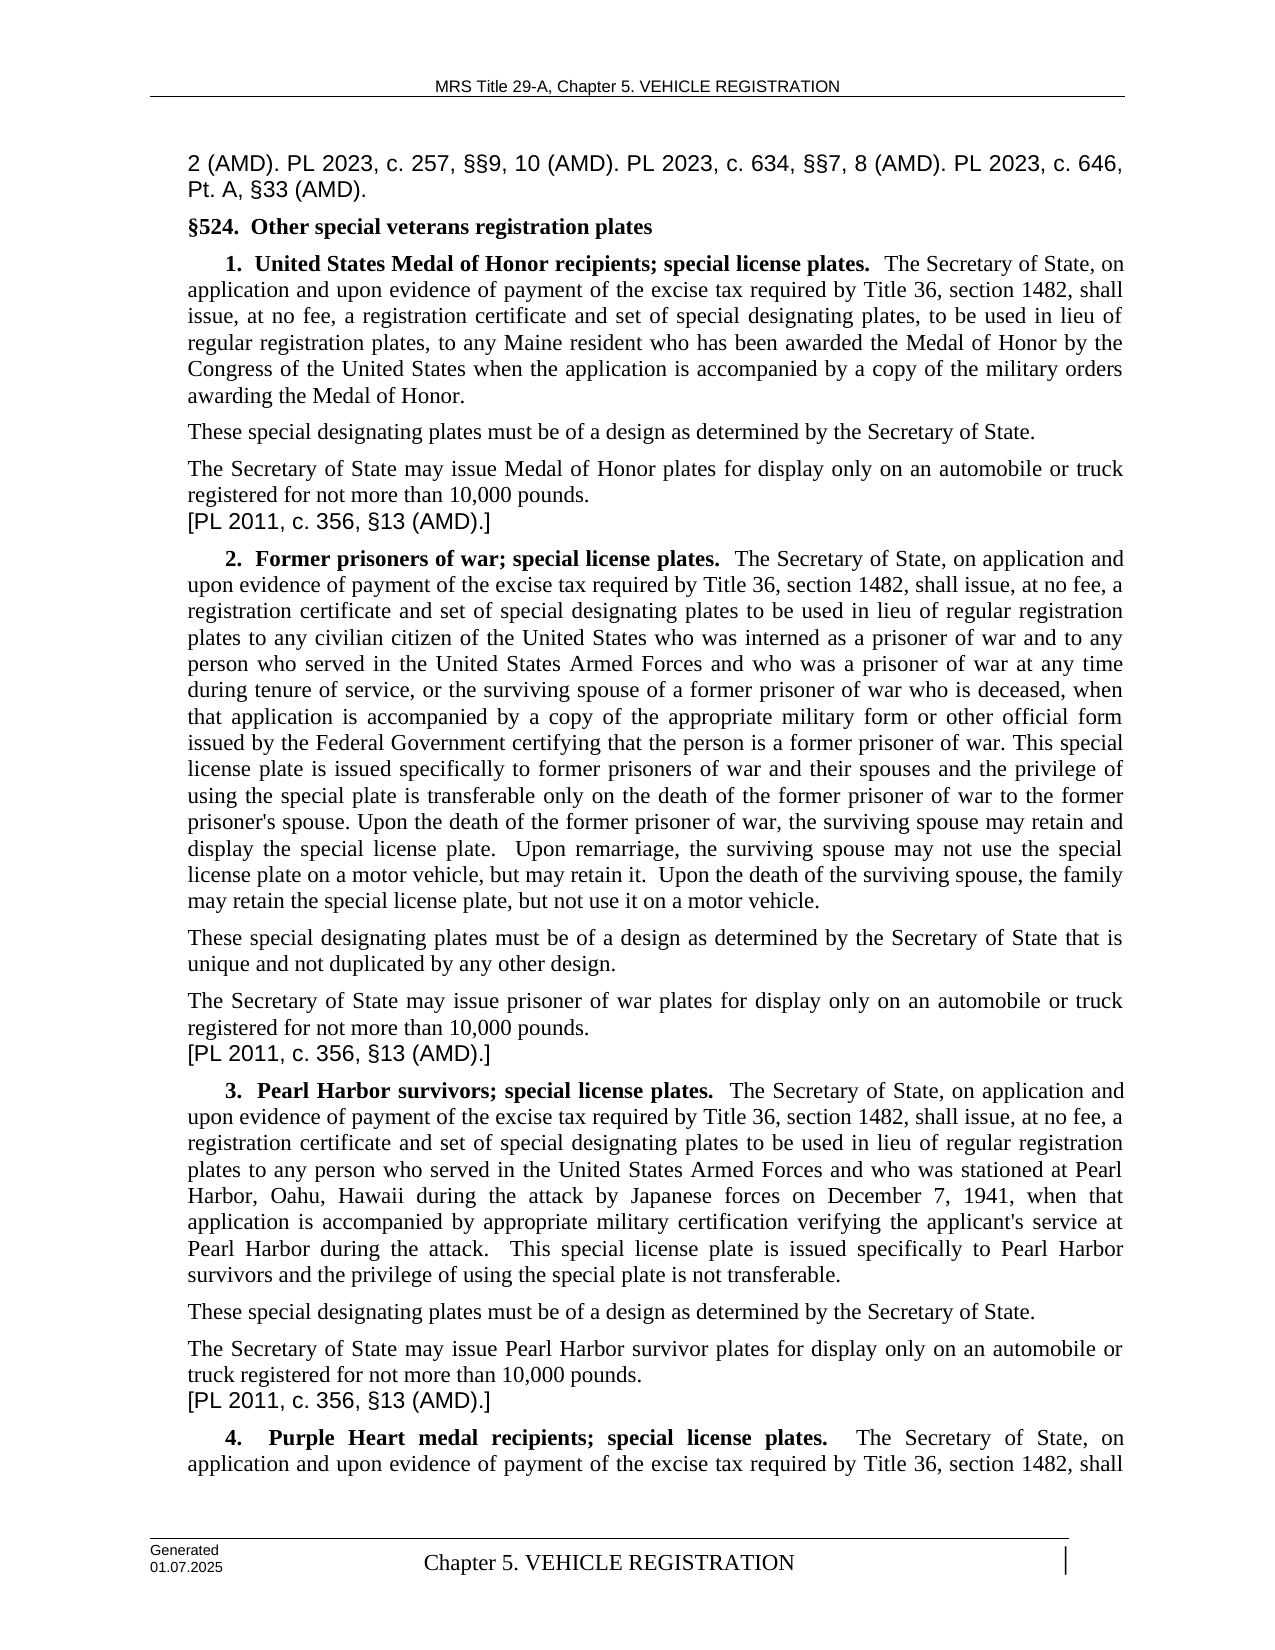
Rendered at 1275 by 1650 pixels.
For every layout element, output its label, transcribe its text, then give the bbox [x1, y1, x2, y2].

text These special designating plates must be of a design as determined by the Secretary of State. [187, 418, 1125, 445]
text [187, 1424, 1125, 1477]
text These special designating plates must be of a design as determined by the Secretary of State. [187, 1298, 1125, 1324]
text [187, 150, 1125, 203]
text These special designating plates must be of a design as determined by the Secretary of State that is unique and not duplicated by any other design. [187, 924, 1125, 977]
text The Secretary of State may issue Medal of Honor plates for display only on an automobile or truck registered for not more than 10,000 pounds. [187, 455, 1125, 508]
text 2. Former prisoners of war; special license plates. The Secretary of State, on application and upon evidence of payment of the excise tax required by Title 36, section 1482, shall issue, at no fee, a registration certificate and set of special designating plates to be used in lieu of regular registration plates to any civilian citizen of the United States who was interned as a prisoner of war and to any person who served in the United States Armed Forces and who was a prisoner of war at any time during tenure of service, or the surviving spouse of a former prisoner of war who is deceased, when that application is accompanied by a copy of the appropriate military form or other official form issued by the Federal Government certifying that the person is a former prisoner of war. This special license plate is issued specifically to former prisoners of war and their spouses and the privilege of using the special plate is transferable only on the death of the former prisoner of war to the former prisoner's spouse. Upon the death of the former prisoner of war, the surviving spouse may retain and display the special license plate. Upon remarriage, the surviving spouse may not use the special license plate on a motor vehicle, but may retain it. Upon the death of the surviving spouse, the family may retain the special license plate, but not use it on a motor vehicle. [187, 545, 1125, 914]
text 1. United States Medal of Honor recipients; special license plates. The Secretary of State, on application and upon evidence of payment of the excise tax required by Title 36, section 1482, shall issue, at no fee, a registration certificate and set of special designating plates, to be used in lieu of regular registration plates, to any Maine resident who has been awarded the Medal of Honor by the Congress of the United States when the application is accompanied by a copy of the military orders awarding the Medal of Honor. [187, 250, 1125, 408]
text The Secretary of State may issue prisoner of war plates for display only on an automobile or truck registered for not more than 10,000 pounds. [187, 987, 1125, 1040]
text The Secretary of State may issue Pearl Harbor survivor plates for display only on an automobile or truck registered for not more than 10,000 pounds. [187, 1335, 1125, 1387]
text [PL 2011, c. 356, §13 (AMD).] [187, 1040, 1125, 1066]
text 3. Pearl Harbor survivors; special license plates. The Secretary of State, on application and upon evidence of payment of the excise tax required by Title 36, section 1482, shall issue, at no fee, a registration certificate and set of special designating plates to be used in lieu of regular registration plates to any person who served in the United States Armed Forces and who was stationed at Pearl Harbor, Oahu, Hawaii during the attack by Japanese forces on December 7, 1941, when that application is accompanied by appropriate military certification verifying the applicant's service at Pearl Harbor during the attack. This special license plate is issued specifically to Pearl Harbor survivors and the privilege of using the special plate is not transferable. [187, 1077, 1125, 1287]
text [PL 2011, c. 356, §13 (AMD).] [187, 1387, 1125, 1414]
text [PL 2011, c. 356, §13 (AMD).] [187, 508, 1125, 534]
text §524. Other special veterans registration plates [187, 213, 1125, 239]
